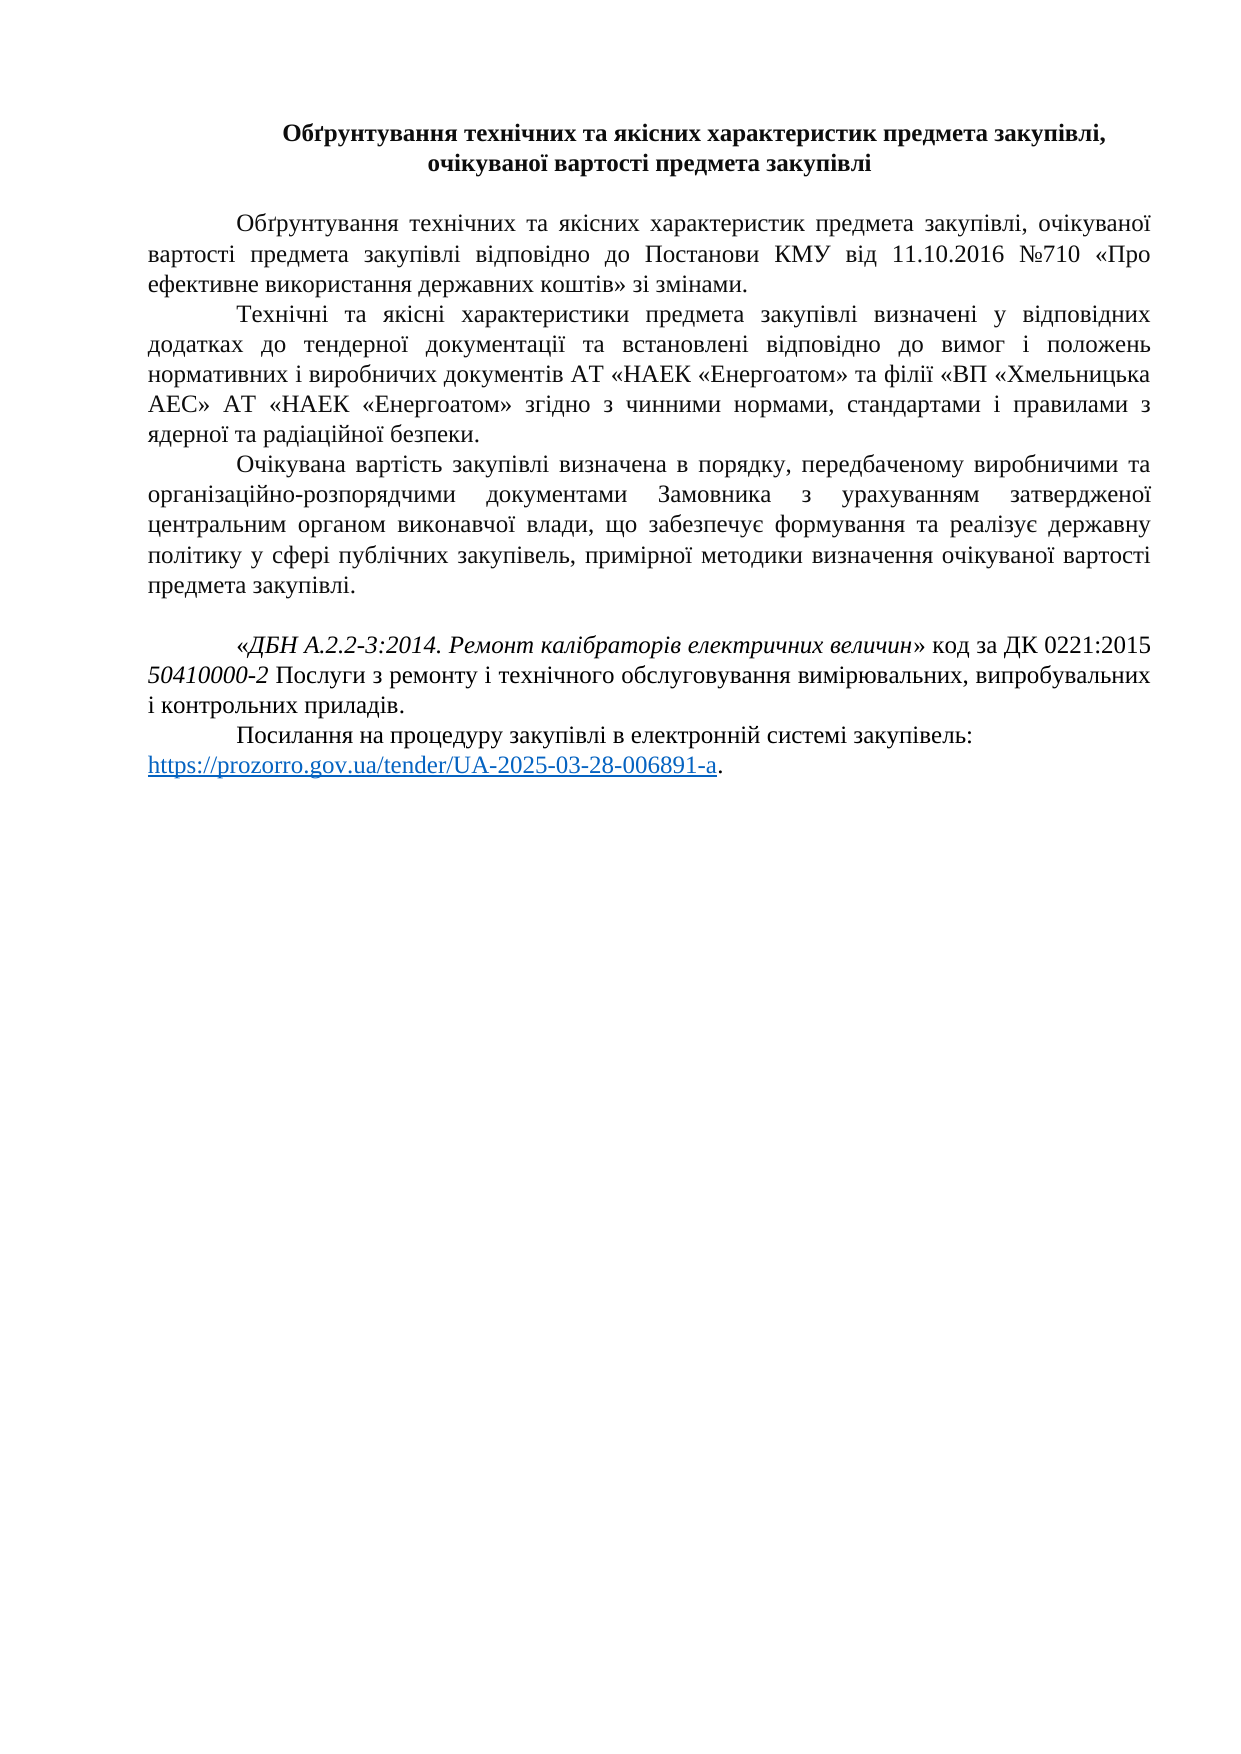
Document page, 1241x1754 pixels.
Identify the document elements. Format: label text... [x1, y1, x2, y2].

list «ДБН А.2.2-3:2014. Ремонт калібраторів електричних величин» код за ДК 0221:2015 50410000-2 Послуги з ремонту і технічного обслуговування вимірювальних, випробувальних і контрольних приладів. [148, 630, 1152, 719]
text Очікувана вартість закупівлі визначена в порядку, передбаченому виробничими та організаційно-розпорядчими документами Замовника з урахуванням затвердженої центральним органом виконавчої влади, що забезпечує формування та реалізує державну політику у сфері публічних закупівель, примірної методики визначення очікуваної вартості предмета закупівлі. [148, 449, 1152, 598]
text Технічні та якісні характеристики предмета закупівлі визначені у відповідних додатках до тендерної документації та встановлені відповідно до вимог і положень нормативних і виробничих документів АТ «НАЕК «Енергоатом» та філії «ВП «Хмельницька АЕС» АТ «НАЕК «Енергоатом» згідно з чинними нормами, стандартами і правилами з ядерної та радіаційної безпеки. [148, 299, 1152, 448]
text Обґрунтування технічних та якісних характеристик предмета закупівлі, очікуваної вартості предмета закупівлі [148, 118, 1152, 177]
text Обґрунтування технічних та якісних характеристик предмета закупівлі, очікуваної вартості предмета закупівлі відповідно до Постанови КМУ від 11.10.2016 №710 «Про ефективне використання державних коштів» зі змінами. [148, 208, 1152, 297]
list Посилання на процедуру закупівлі в електронній системі закупівель: [148, 720, 1152, 749]
list https://prozorro.gov.ua/tender/UA-2025-03-28-006891-a. [148, 750, 1152, 779]
